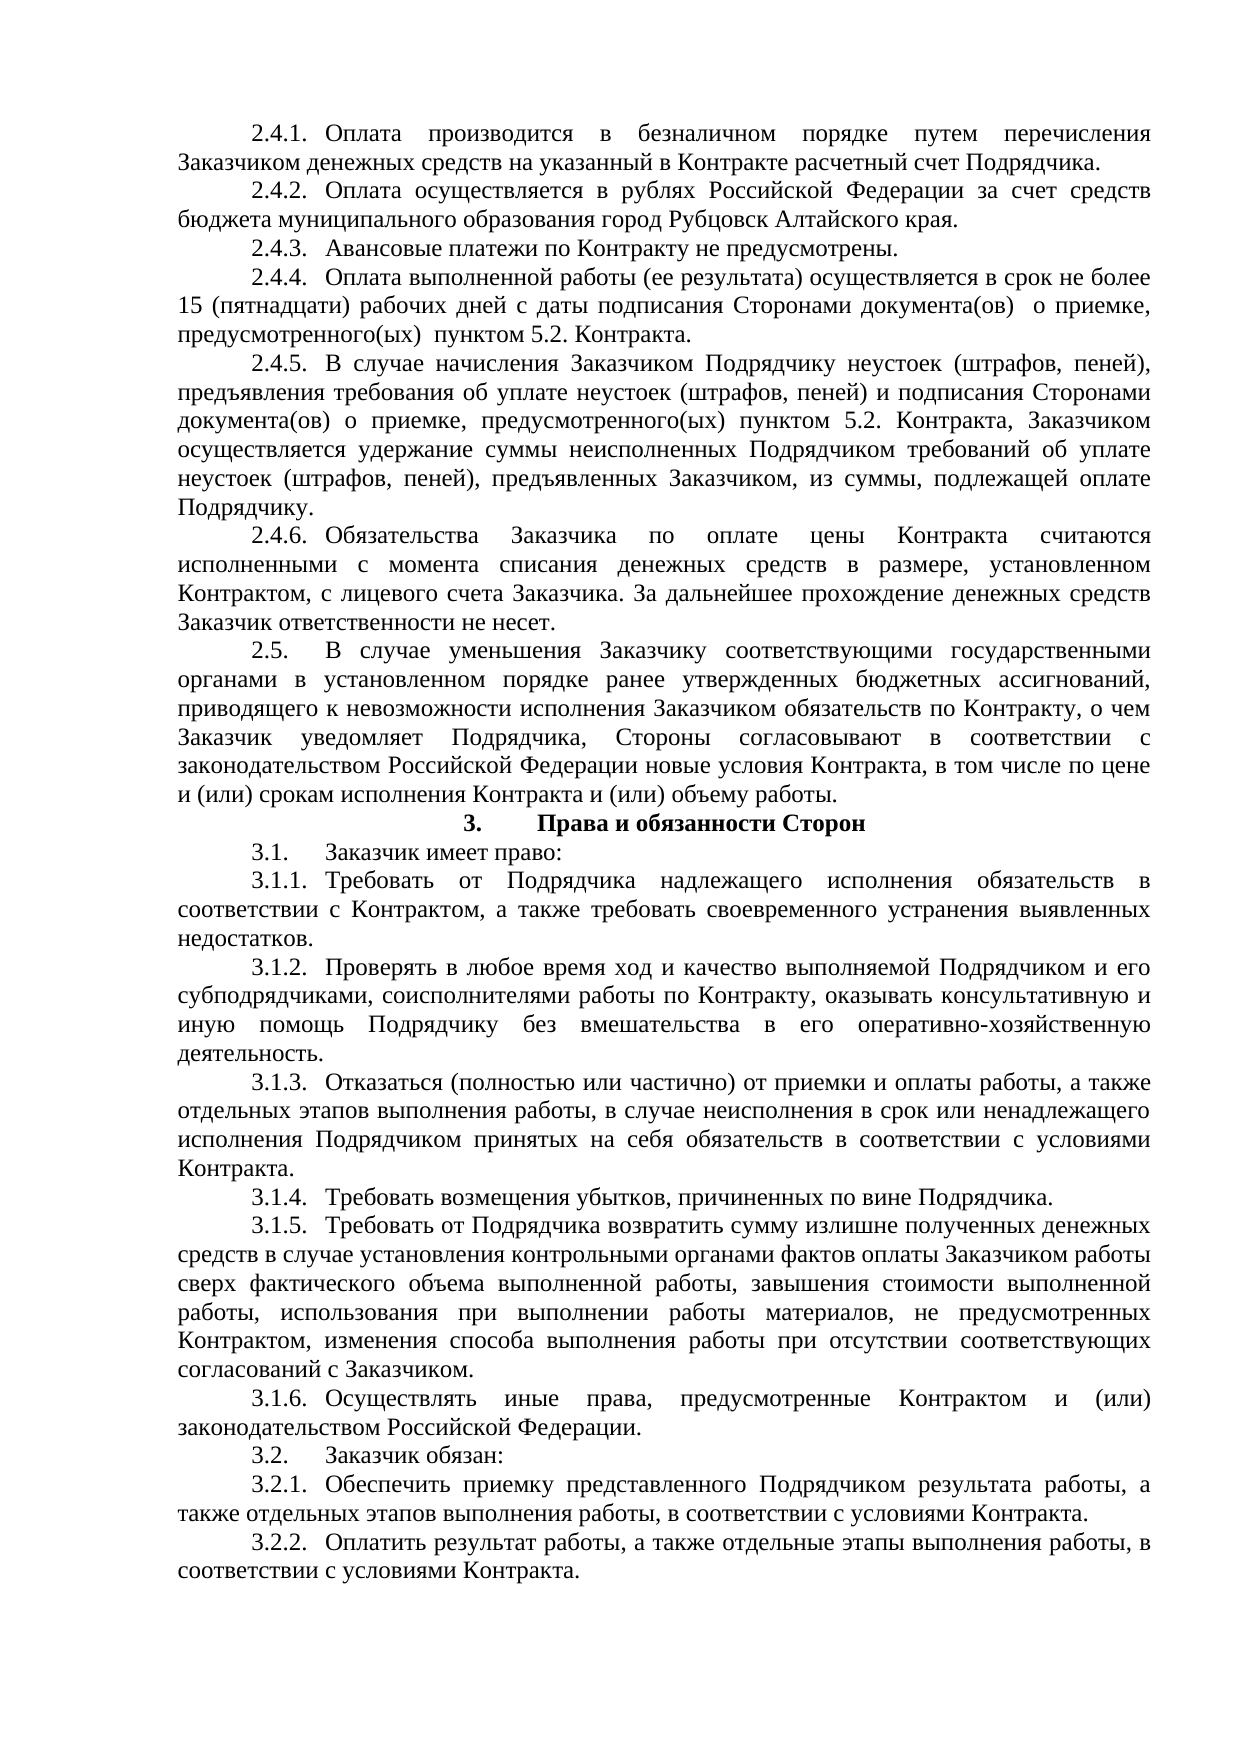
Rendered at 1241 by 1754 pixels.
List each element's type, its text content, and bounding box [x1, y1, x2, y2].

text 3.2. Заказчик обязан: [177, 1441, 1152, 1469]
text 2.5. В случае уменьшения Заказчику соответствующими государственными органами в установленном порядке ранее утвержденных бюджетных ассигнований, приводящего к невозможности исполнения Заказчиком обязательств по Контракту, о чем Заказчик уведомляет Подрядчика, Стороны согласовывают в соответствии с законодательством Российской Федерации новые условия Контракта, в том числе по цене и (или) срокам исполнения Контракта и (или) объему работы. [177, 636, 1152, 808]
text 2.4.1. Оплата производится в безналичном порядке путем перечисления Заказчиком денежных средств на указанный в Контракте расчетный счет Подрядчика. [177, 118, 1152, 176]
text 3.1.3. Отказаться (полностью или частично) от приемки и оплаты работы, а также отдельных этапов выполнения работы, в случае неисполнения в срок или ненадлежащего исполнения Подрядчиком принятых на себя обязательств в соответствии с условиями Контракта. [177, 1067, 1152, 1182]
text 3.1.4. Требовать возмещения убытков, причиненных по вине Подрядчика. [177, 1182, 1152, 1211]
text 2.4.3. Авансовые платежи по Контракту не предусмотрены. [177, 233, 1152, 262]
text 2.4.2. Оплата осуществляется в рублях Российской Федерации за счет средств бюджета муниципального образования город Рубцовск Алтайского края. [177, 176, 1152, 233]
text 3.1.2. Проверять в любое время ход и качество выполняемой Подрядчиком и его субподрядчиками, соисполнителями работы по Контракту, оказывать консультативную и иную помощь Подрядчику без вмешательства в его оперативно-хозяйственную деятельность. [177, 952, 1152, 1067]
text 2.4.4. Оплата выполненной работы (ее результата) осуществляется в срок не более 15 (пятнадцати) рабочих дней с даты подписания Сторонами документа(ов) о приемке, предусмотренного(ых) пунктом 5.2. Контракта. [177, 262, 1152, 348]
text 3.1.5. Требовать от Подрядчика возвратить сумму излишне полученных денежных средств в случае установления контрольными органами фактов оплаты Заказчиком работы сверх фактического объема выполненной работы, завышения стоимости выполненной работы, использования при выполнении работы материалов, не предусмотренных Контрактом, изменения способа выполнения работы при отсутствии соответствующих согласований с Заказчиком. [177, 1211, 1152, 1383]
text 3.2.2. Оплатить результат работы, а также отдельные этапы выполнения работы, в соответствии с условиями Контракта. [177, 1527, 1152, 1584]
text 3.1.6. Осуществлять иные права, предусмотренные Контрактом и (или) законодательством Российской Федерации. [177, 1383, 1152, 1441]
text 3.1.1. Требовать от Подрядчика надлежащего исполнения обязательств в соответствии с Контрактом, а также требовать своевременного устранения выявленных недостатков. [177, 866, 1152, 952]
text 2.4.6. Обязательства Заказчика по оплате цены Контракта считаются исполненными с момента списания денежных средств в размере, установленном Контрактом, с лицевого счета Заказчика. За дальнейшее прохождение денежных средств Заказчик ответственности не несет. [177, 521, 1152, 636]
text 2.4.5. В случае начисления Заказчиком Подрядчику неустоек (штрафов, пеней), предъявления требования об уплате неустоек (штрафов, пеней) и подписания Сторонами документа(ов) о приемке, предусмотренного(ых) пунктом 5.2. Контракта, Заказчиком осуществляется удержание суммы неисполненных Подрядчиком требований об уплате неустоек (штрафов, пеней), предъявленных Заказчиком, из суммы, подлежащей оплате Подрядчику. [177, 348, 1152, 521]
list Права и обязанности Сторон [177, 808, 1152, 837]
text 3.1. Заказчик имеет право: [177, 837, 1152, 866]
text 3.2.1. Обеспечить приемку представленного Подрядчиком результата работы, а также отдельных этапов выполнения работы, в соответствии с условиями Контракта. [177, 1469, 1152, 1527]
